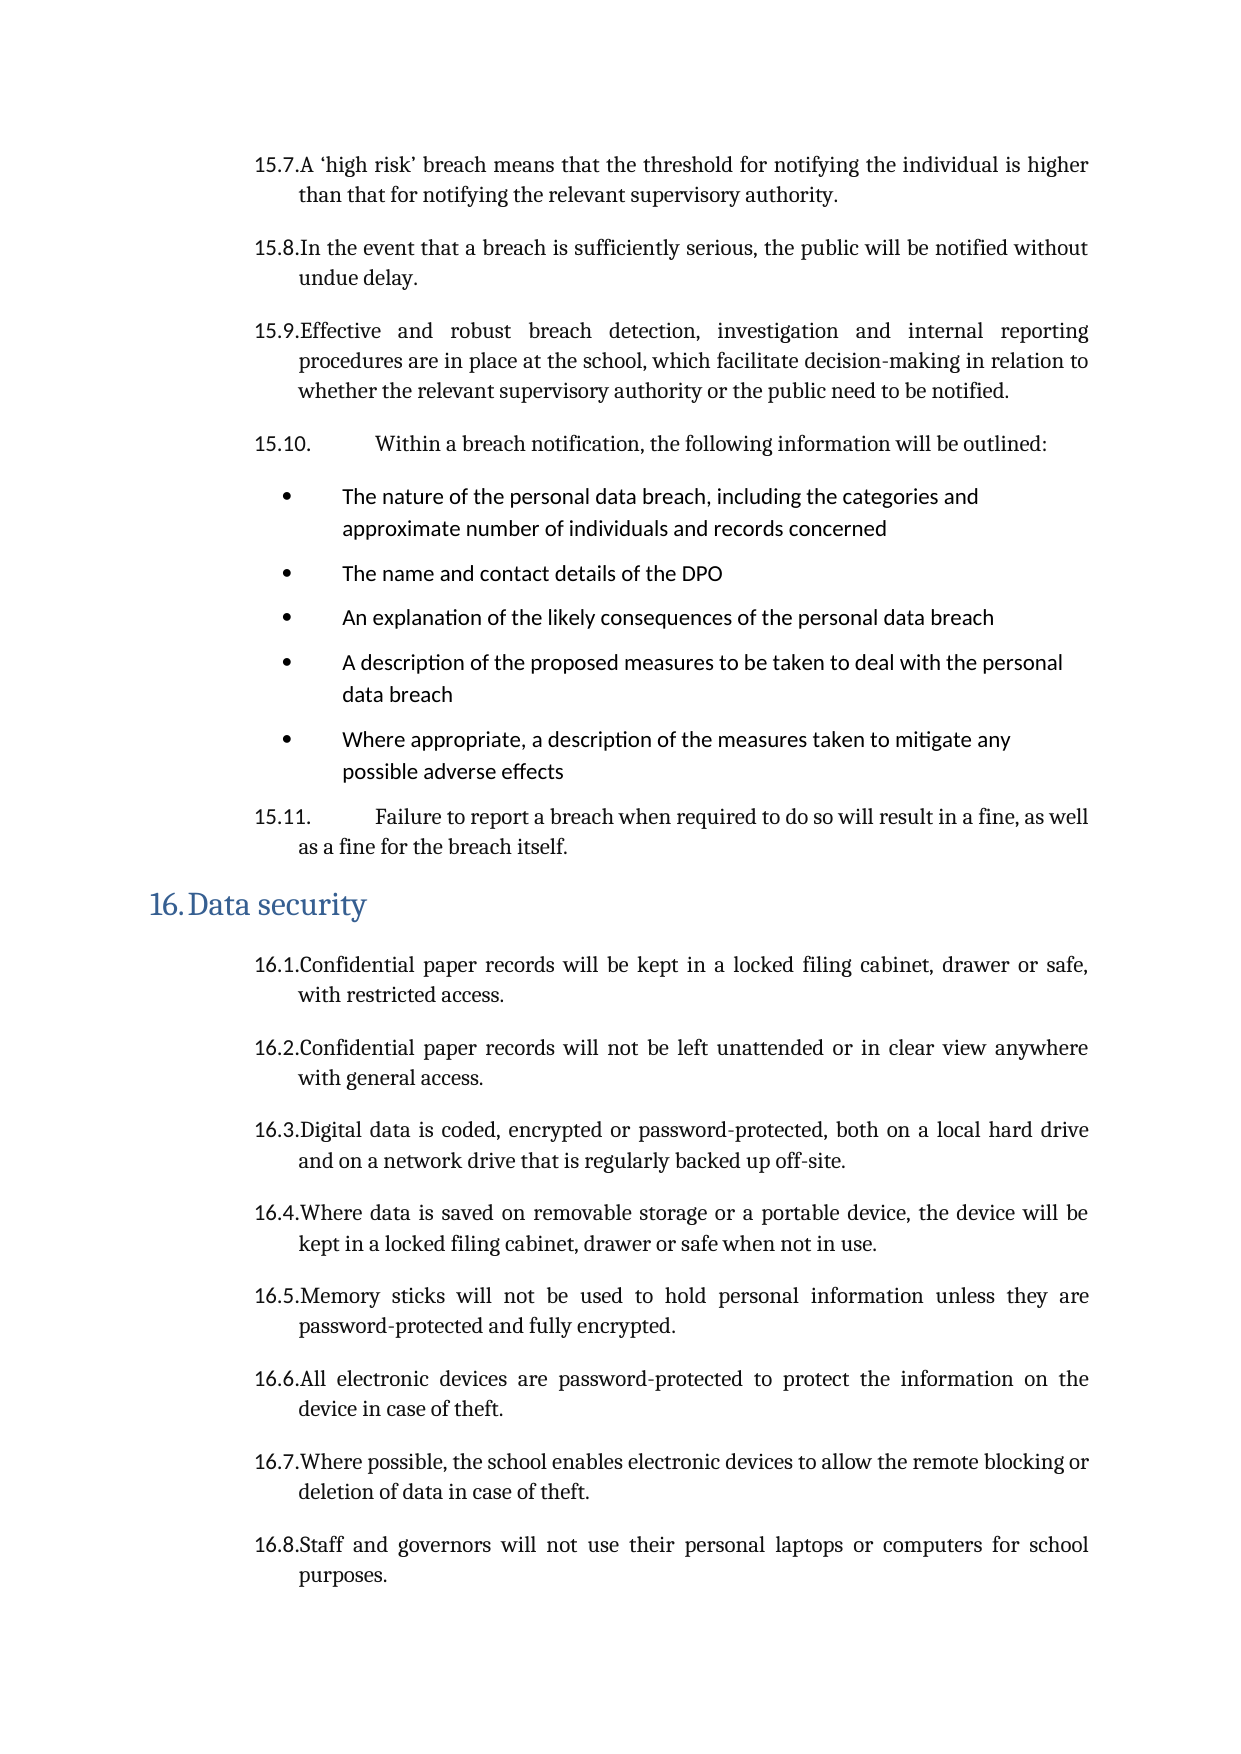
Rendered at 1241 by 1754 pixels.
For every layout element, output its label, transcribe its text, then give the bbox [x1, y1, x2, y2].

list Digital data is coded, encrypted or password-protected, both on a local hard drive and on a network drive that is regularly backed up off-site. [253, 1116, 1090, 1174]
list Where appropriate, a description of the measures taken to mitigate any possible adverse effects [283, 725, 1090, 785]
subtitle Data security [150, 885, 1090, 923]
list The name and contact details of the DPO [283, 559, 1090, 587]
list Staff and governors will not use their personal laptops or computers for school purposes. [253, 1530, 1090, 1588]
list Within a breach notification, the following information will be outlined: [253, 429, 1090, 457]
list Where possible, the school enables electronic devices to allow the remote blocking or deletion of data in case of theft. [253, 1447, 1090, 1506]
list Memory sticks will not be used to hold personal information unless they are password-protected and fully encrypted. [253, 1281, 1090, 1340]
list Failure to report a breach when required to do so will result in a fine, as well as a fine for the breach itself. [253, 802, 1090, 860]
list Effective and robust breach detection, investigation and internal reporting procedures are in place at the school, which facilitate decision-making in relation to whether the relevant supervisory authority or the public need to be notified. [253, 316, 1090, 404]
list An explanation of the likely consequences of the personal data breach [283, 603, 1090, 632]
list Confidential paper records will be kept in a locked filing cabinet, drawer or safe, with restricted access. [253, 950, 1090, 1008]
list The nature of the personal data breach, including the categories and approximate number of individuals and records concerned [283, 482, 1090, 542]
list In the event that a breach is sufficiently serious, the public will be notified without undue delay. [253, 233, 1090, 291]
list All electronic devices are password-protected to protect the information on the device in case of theft. [253, 1364, 1090, 1423]
list Confidential paper records will not be left unattended or in clear view anywhere with general access. [253, 1033, 1090, 1091]
list A description of the proposed measures to be taken to deal with the personal data breach [283, 648, 1090, 708]
list Where data is saved on removable storage or a portable device, the device will be kept in a locked filing cabinet, drawer or safe when not in use. [253, 1198, 1090, 1257]
list A ‘high risk’ breach means that the threshold for notifying the individual is higher than that for notifying the relevant supervisory authority. [253, 150, 1090, 208]
